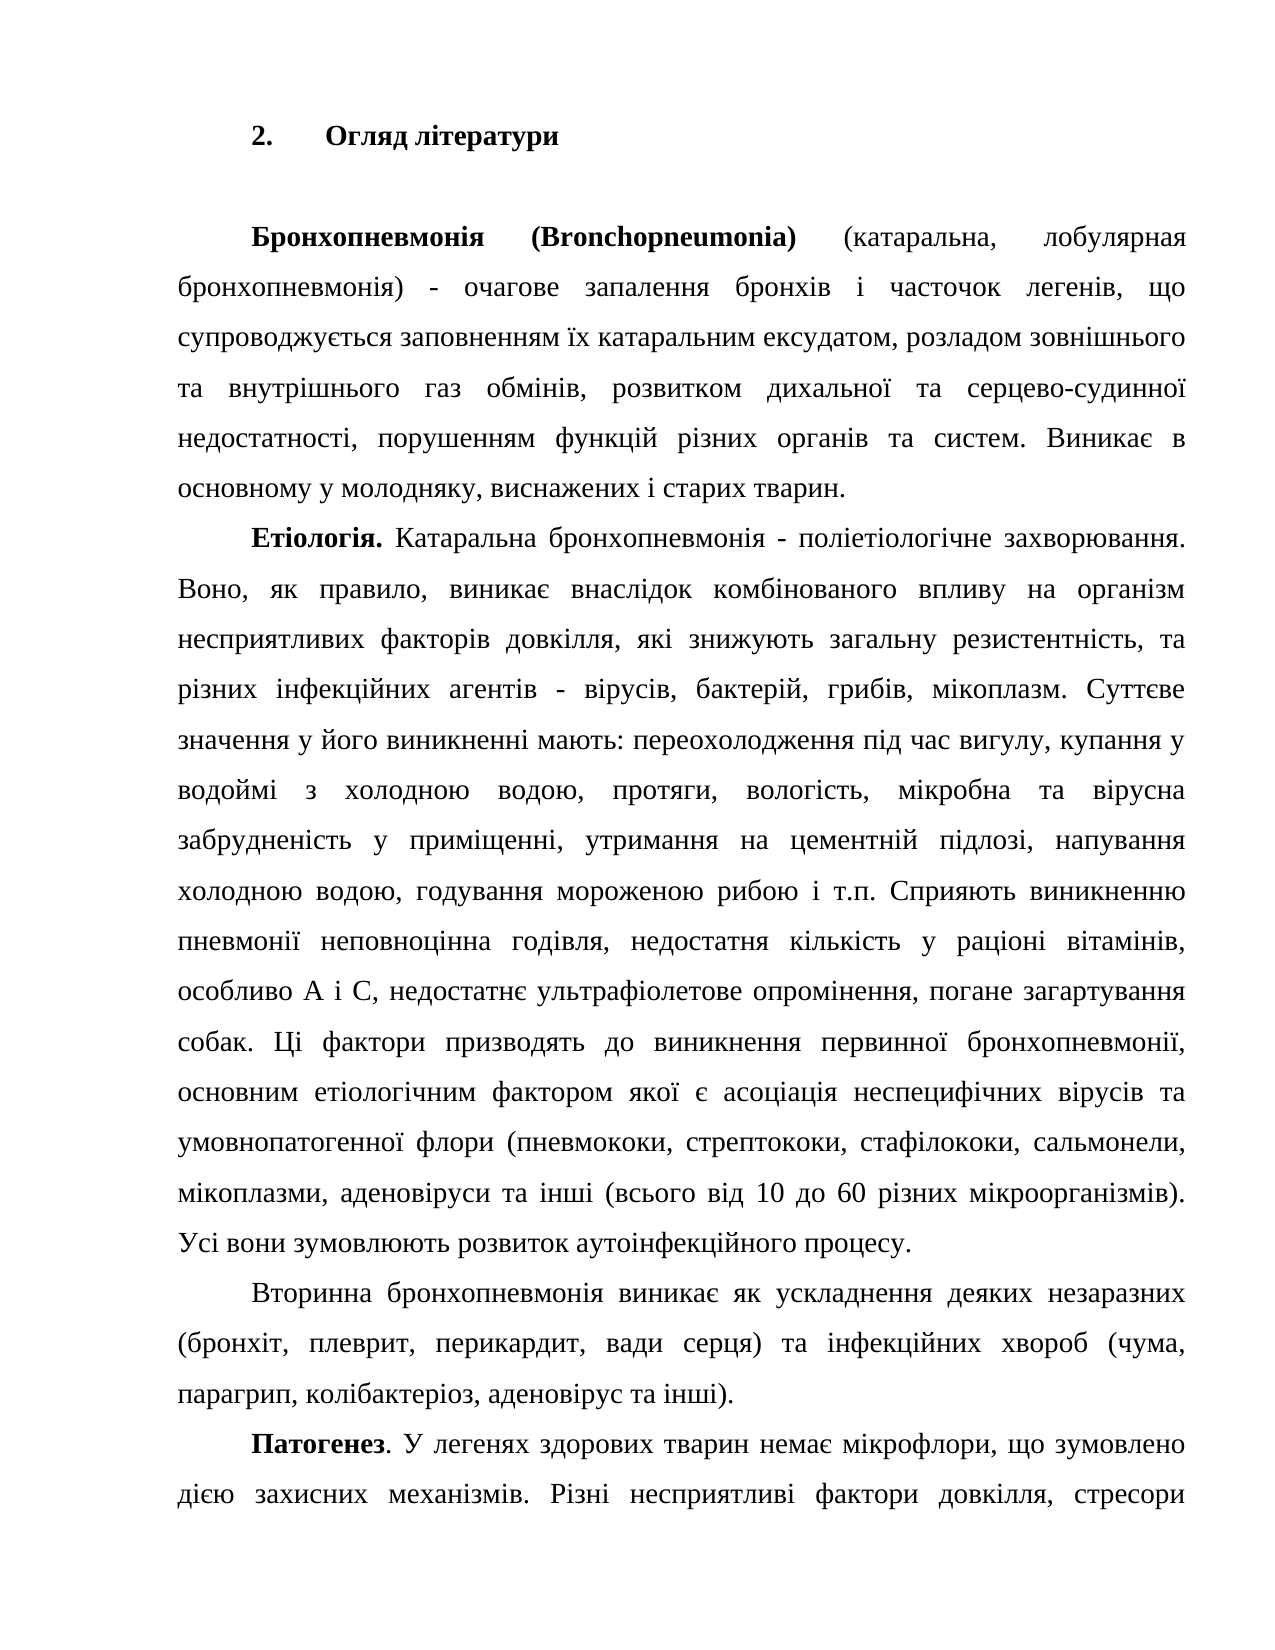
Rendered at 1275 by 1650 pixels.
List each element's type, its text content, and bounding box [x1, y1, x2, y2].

text 2. Огляд літератури [177, 118, 1186, 152]
text Етіологія. Катаральна бронхопневмонія - поліетіологічне захворювання. Воно, як правило, виникає внаслідок комбінованого впливу на організм несприятливих факторів довкілля, які знижують загальну резистентність, та різних інфекційних агентів - вірусів, бактерій, грибів, мікоплазм. Суттєве значення у його виникненні мають: переохолодження під час вигулу, купання у водоймі з холодною водою, протяги, вологість, мікробна та вірусна забрудненість у приміщенні, утримання на цементній підлозі, напування холодною водою, годування мороженою рибою і т.п. Сприяють виникненню пневмонії неповноцінна годівля, недостатня кількість у раціоні вітамінів, особливо А і С, недостатнє ультрафіолетове опромінення, погане загартування собак. Ці фактори призводять до виникнення первинної бронхопневмонії, основним етіологічним фактором якої є асоціація неспецифічних вірусів та умовнопатогенної флори (пневмококи, стрептококи, стафілококи, сальмонели, мікоплазми, аденовіруси та інші (всього від 10 до 60 різних мікроорганізмів). Усі вони зумовлюють розвиток аутоінфекційного процесу. [177, 521, 1186, 1258]
text Вторинна бронхопневмонія виникає як ускладнення деяких незаразних (бронхіт, плеврит, перикардит, вади серця) та інфекційних хвороб (чума, парагрип, колібактеріоз, аденовірус та інші). [177, 1275, 1186, 1409]
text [177, 1426, 1186, 1510]
text Бронхопневмонія (Bronchopneumonia) (катаральна, лобулярная бронхопневмонія) - очагове запалення бронхів і часточок легенів, що супроводжується заповненням їх катаральним ексудатом, розладом зовнішнього та внутрішнього газ обмінів, розвитком дихальної та серцево-судинної недостатності, порушенням функцій різних органів та систем. Виникає в основному у молодняку, виснажених і старих тварин. [177, 219, 1186, 504]
